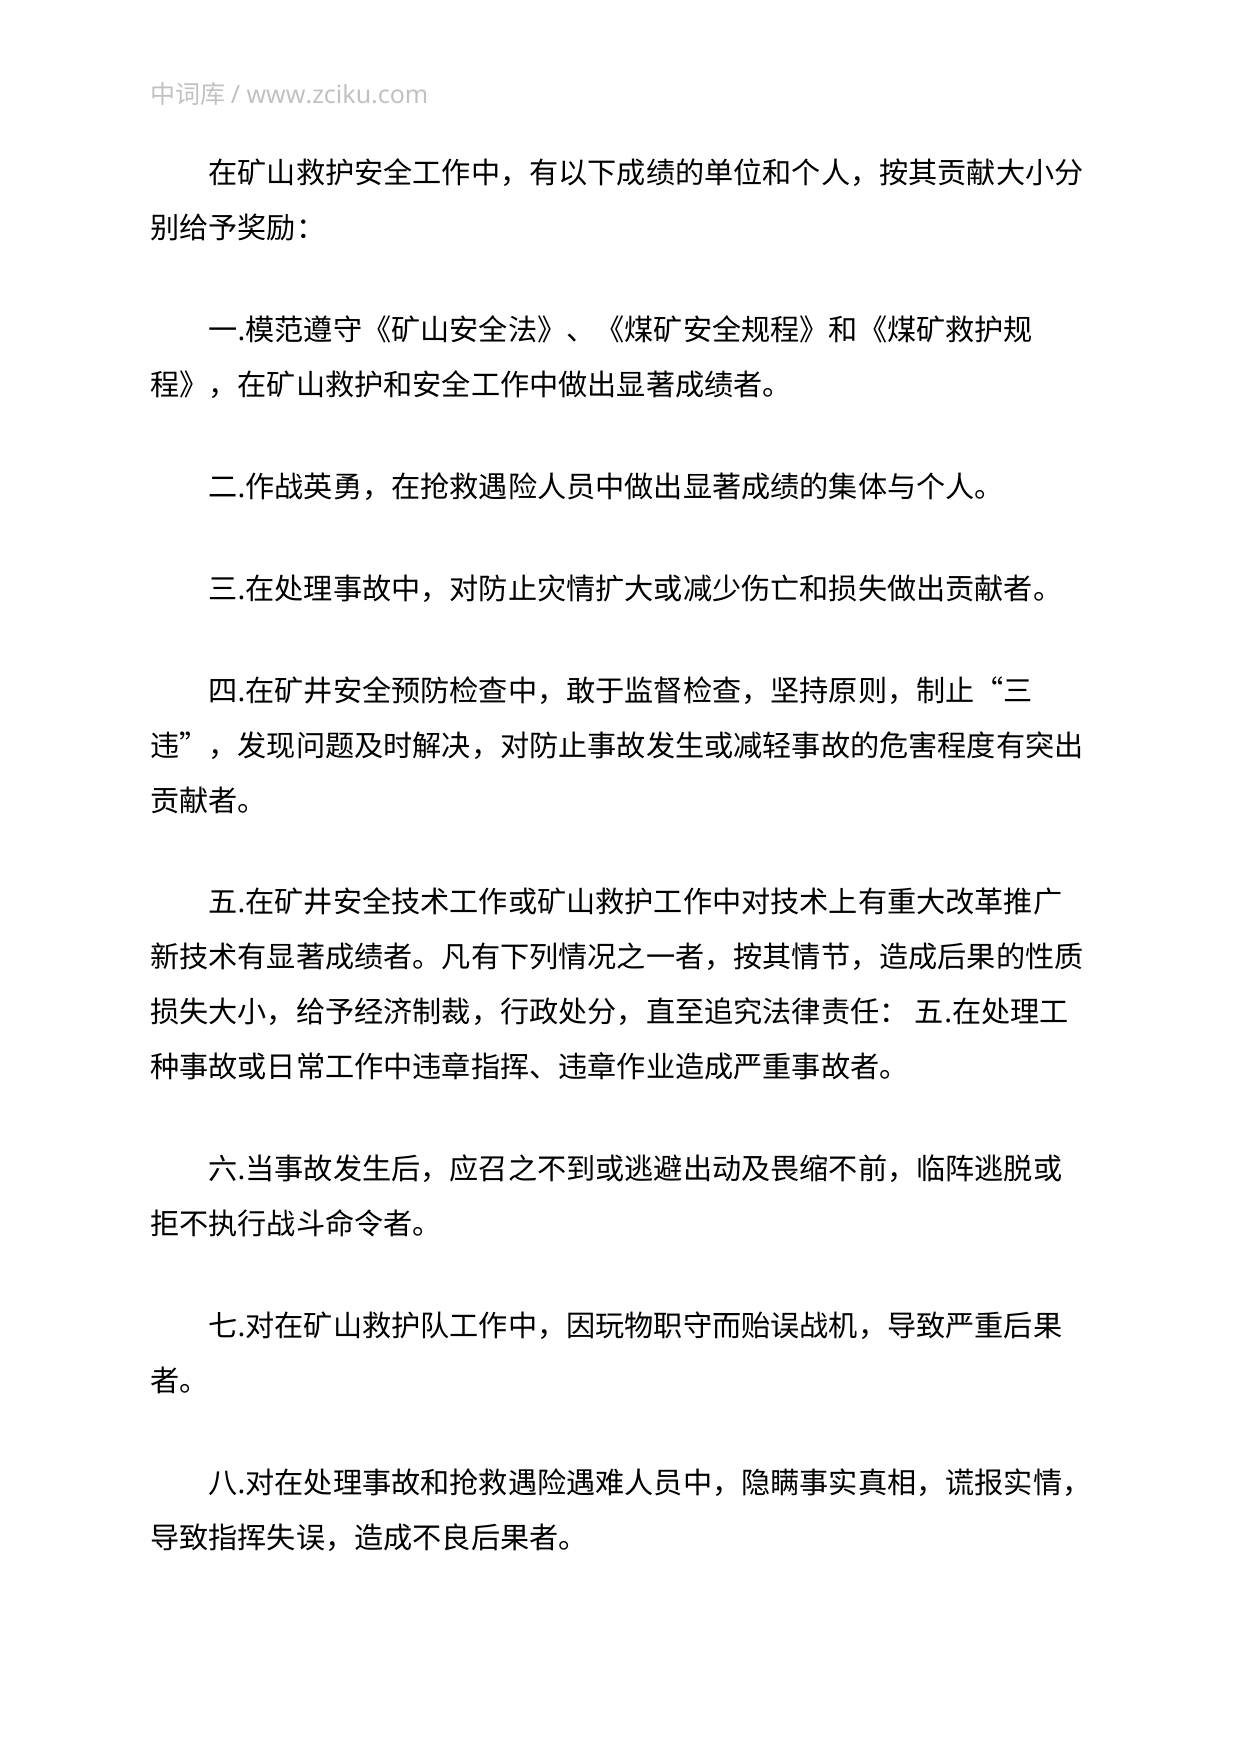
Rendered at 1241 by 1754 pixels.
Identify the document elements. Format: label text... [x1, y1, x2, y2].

text 五.在矿井安全技术工作或矿山救护工作中对技术上有重大改革推广新技术有显著成绩者。凡有下列情况之一者，按其情节，造成后果的性质损失大小，给予经济制裁，行政处分，直至追究法律责任： 五.在处理工种事故或日常工作中违章指挥、违章作业造成严重事故者。 [150, 879, 1090, 1086]
text 一.模范遵守《矿山安全法》、《煤矿安全规程》和《煤矿救护规程》，在矿山救护和安全工作中做出显著成绩者。 [150, 307, 1090, 404]
text 六.当事故发生后，应召之不到或逃避出动及畏缩不前，临阵逃脱或拒不执行战斗命令者。 [150, 1146, 1090, 1243]
text 二.作战英勇，在抢救遇险人员中做出显著成绩的集体与个人。 [150, 463, 1090, 506]
text 在矿山救护安全工作中，有以下成绩的单位和个人，按其贡献大小分别给予奖励： [150, 150, 1090, 247]
text 三.在处理事故中，对防止灾情扩大或减少伤亡和损失做出贡献者。 [150, 565, 1090, 608]
text 四.在矿井安全预防检查中，敢于监督检查，坚持原则，制止“三违”，发现问题及时解决，对防止事故发生或减轻事故的危害程度有突出贡献者。 [150, 667, 1090, 819]
text 七.对在矿山救护队工作中，因玩物职守而贻误战机，导致严重后果者。 [150, 1302, 1090, 1400]
text 八.对在处理事故和抢救遇险遇难人员中，隐瞒事实真相，谎报实情，导致指挥失误，造成不良后果者。 [150, 1459, 1090, 1557]
